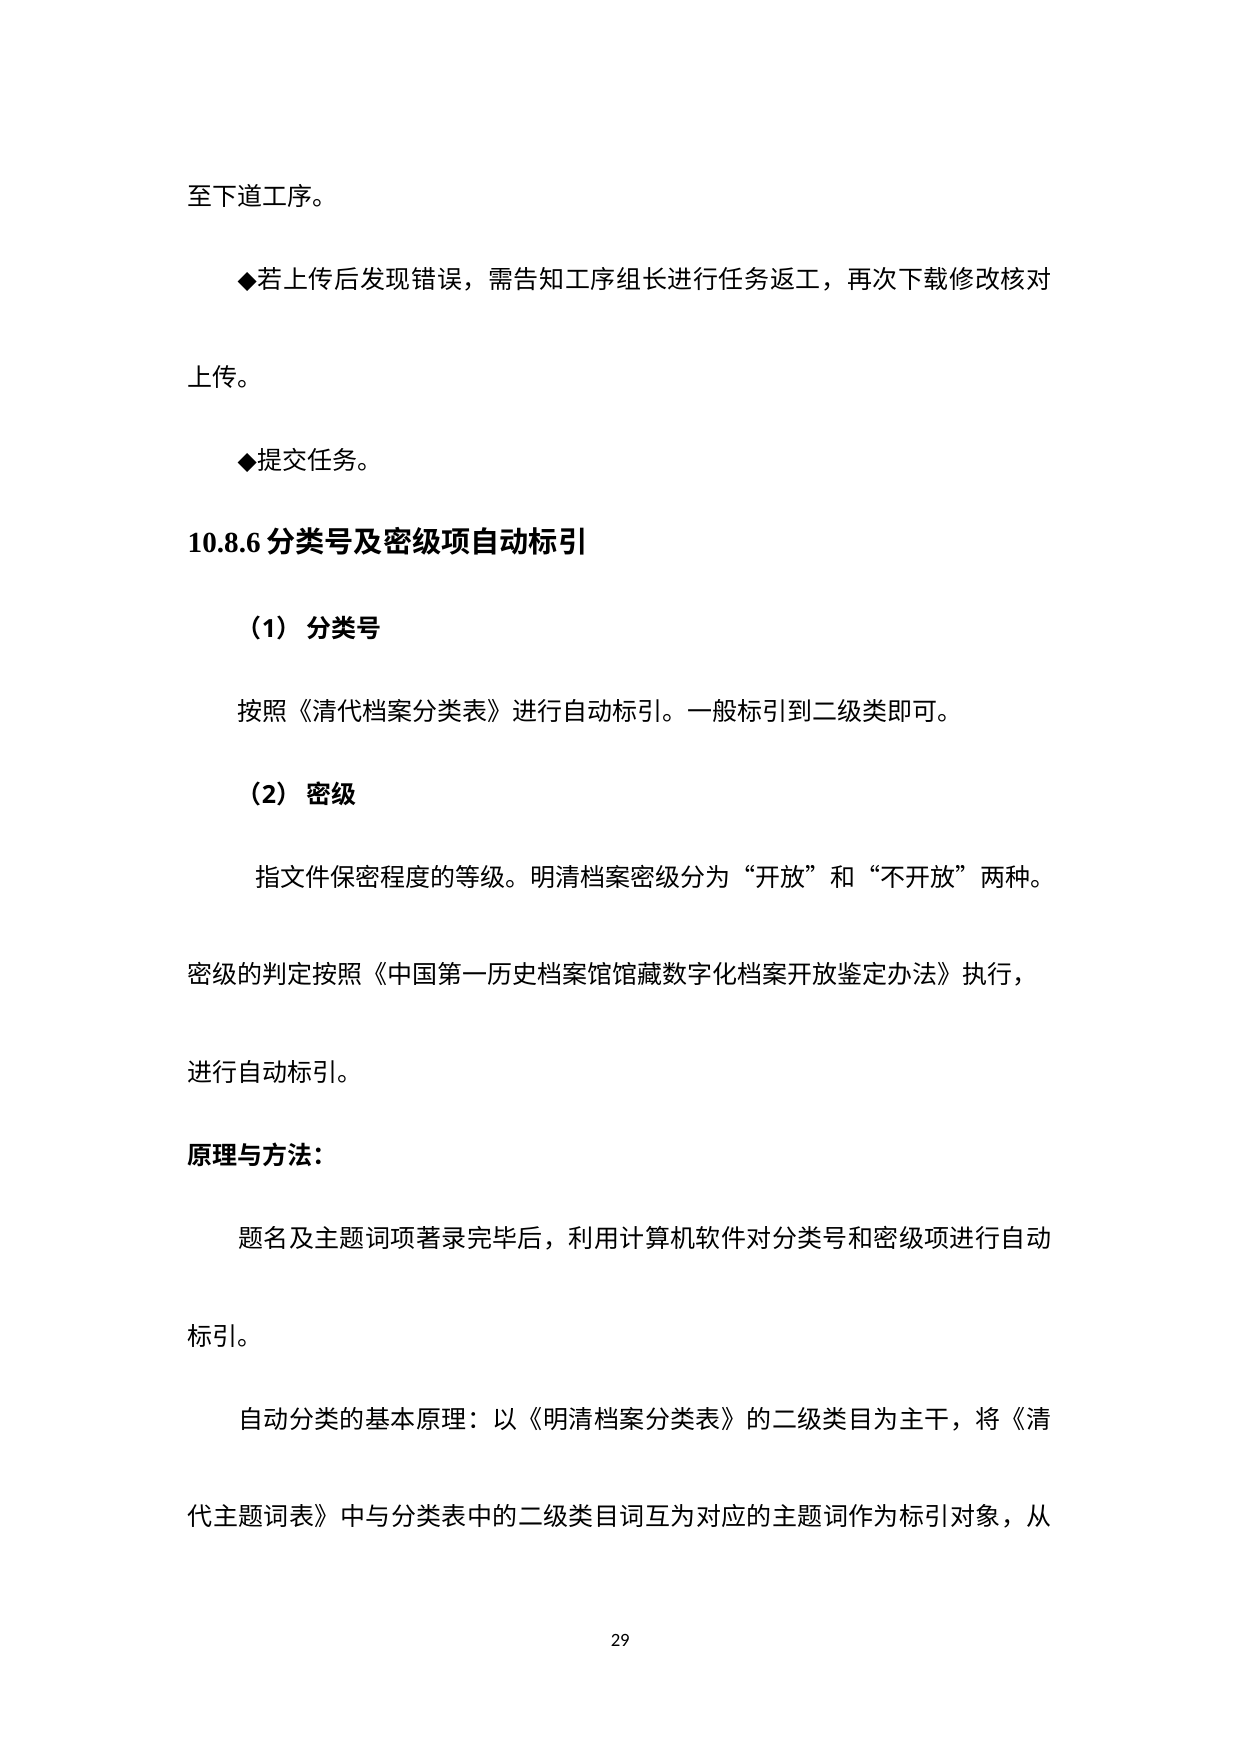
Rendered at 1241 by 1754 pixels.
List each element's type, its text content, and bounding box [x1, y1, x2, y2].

text 按照《清代档案分类表》进行自动标引。一般标引到二级类即可。 [187, 677, 1053, 742]
text 题名及主题词项著录完毕后，利用计算机软件对分类号和密级项进行自动标引。 [187, 1204, 1053, 1367]
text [187, 162, 1053, 227]
text （1） 分类号 [187, 594, 1053, 659]
text 指文件保密程度的等级。明清档案密级分为“开放”和“不开放”两种。密级的判定按照《中国第一历史档案馆馆藏数字化档案开放鉴定办法》执行，进行自动标引。 [187, 843, 1053, 1103]
text ◆若上传后发现错误，需告知工序组长进行任务返工，再次下载修改核对上传。 [187, 245, 1053, 408]
subtitle 10.8.6分类号及密级项自动标引 [187, 509, 1053, 574]
text ◆提交任务。 [187, 426, 1053, 491]
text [187, 1385, 1053, 1547]
text 原理与方法： [187, 1121, 1053, 1186]
text （2） 密级 [187, 760, 1053, 825]
